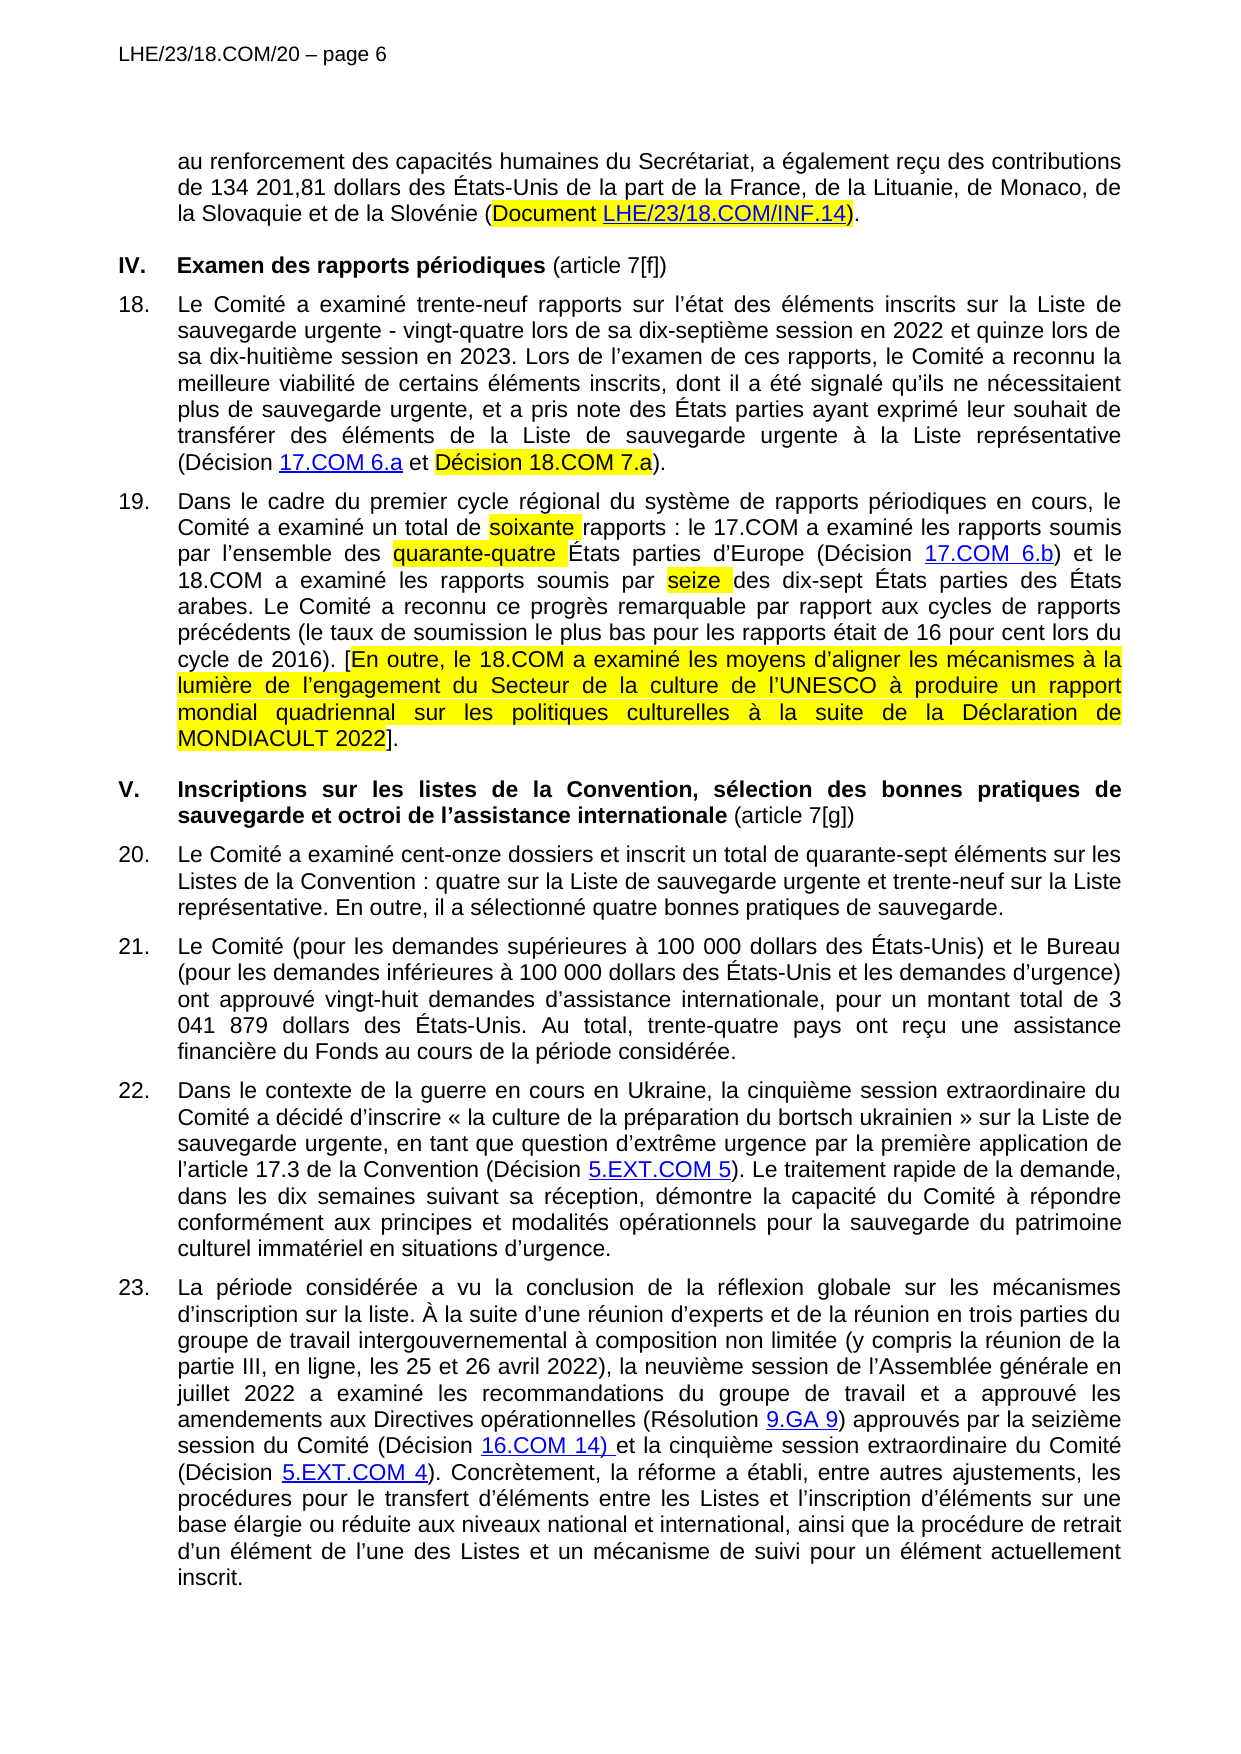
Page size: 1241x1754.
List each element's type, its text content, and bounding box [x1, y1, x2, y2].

list Dans le cadre du premier cycle régional du système de rapports périodiques en cours, le Comité a examiné un total de soixante rapports : le 17.COM a examiné les rapports soumis par l’ensemble des quarante-quatre États parties d’Europe (Décision 17.COM 6.b) et le 18.COM a examiné les rapports soumis par seize des dix-sept États parties des États arabes. Le Comité a reconnu ce progrès remarquable par rapport aux cycles de rapports précédents (le taux de soumission le plus bas pour les rapports était de 16 pour cent lors du cycle de 2016). [En outre, le 18.COM a examiné les moyens d’aligner les mécanismes à la lumière de l’engagement du Secteur de la culture de l’UNESCO à produire un rapport mondial quadriennal sur les politiques culturelles à la suite de la Déclaration de MONDIACULT 2022]. [118, 488, 1122, 751]
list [118, 148, 1122, 227]
list Le Comité a examiné trente-neuf rapports sur l’état des éléments inscrits sur la Liste de sauvegarde urgente - vingt-quatre lors de sa dix-septième session en 2022 et quinze lors de sa dix-huitième session en 2023. Lors de l’examen de ces rapports, le Comité a reconnu la meilleure viabilité de certains éléments inscrits, dont il a été signalé qu’ils ne nécessitaient plus de sauvegarde urgente, et a pris note des États parties ayant exprimé leur souhait de transférer des éléments de la Liste de sauvegarde urgente à la Liste représentative (Décision 17.COM 6.a et Décision 18.COM 7.a). [118, 291, 1122, 475]
list Inscriptions sur les listes de la Convention, sélection des bonnes pratiques de sauvegarde et octroi de l’assistance internationale (article 7[g]) [118, 776, 1122, 829]
list Le Comité (pour les demandes supérieures à 100 000 dollars des États-Unis) et le Bureau (pour les demandes inférieures à 100 000 dollars des États-Unis et les demandes d’urgence) ont approuvé vingt-huit demandes d’assistance internationale, pour un montant total de 3 041 879 dollars des États-Unis. Au total, trente-quatre pays ont reçu une assistance financière du Fonds au cours de la période considérée. [118, 933, 1122, 1065]
list Dans le contexte de la guerre en cours en Ukraine, la cinquième session extraordinaire du Comité a décidé d’inscrire « la culture de la préparation du bortsch ukrainien » sur la Liste de sauvegarde urgente, en tant que question d’extrême urgence par la première application de l’article 17.3 de la Convention (Décision 5.EXT.COM 5). Le traitement rapide de la demande, dans les dix semaines suivant sa réception, démontre la capacité du Comité à répondre conformément aux principes et modalités opérationnels pour la sauvegarde du patrimoine culturel immatériel en situations d’urgence. [118, 1077, 1122, 1262]
list La période considérée a vu la conclusion de la réflexion globale sur les mécanismes d’inscription sur la liste. À la suite d’une réunion d’experts et de la réunion en trois parties du groupe de travail intergouvernemental à composition non limitée (y compris la réunion de la partie III, en ligne, les 25 et 26 avril 2022), la neuvième session de l’Assemblée générale en juillet 2022 a examiné les recommandations du groupe de travail et a approuvé les amendements aux Directives opérationnelles (Résolution 9.GA 9) approuvés par la seizième session du Comité (Décision 16.COM 14) et la cinquième session extraordinaire du Comité (Décision 5.EXT.COM 4). Concrètement, la réforme a établi, entre autres ajustements, les procédures pour le transfert d’éléments entre les Listes et l’inscription d’éléments sur une base élargie ou réduite aux niveaux national et international, ainsi que la procédure de retrait d’un élément de l’une des Listes et un mécanisme de suivi pour un élément actuellement inscrit. [118, 1274, 1122, 1590]
list Examen des rapports périodiques (article 7[f]) [118, 252, 1122, 278]
list Le Comité a examiné cent-onze dossiers et inscrit un total de quarante-sept éléments sur les Listes de la Convention : quatre sur la Liste de sauvegarde urgente et trente-neuf sur la Liste représentative. En outre, il a sélectionné quatre bonnes pratiques de sauvegarde. [118, 841, 1122, 920]
